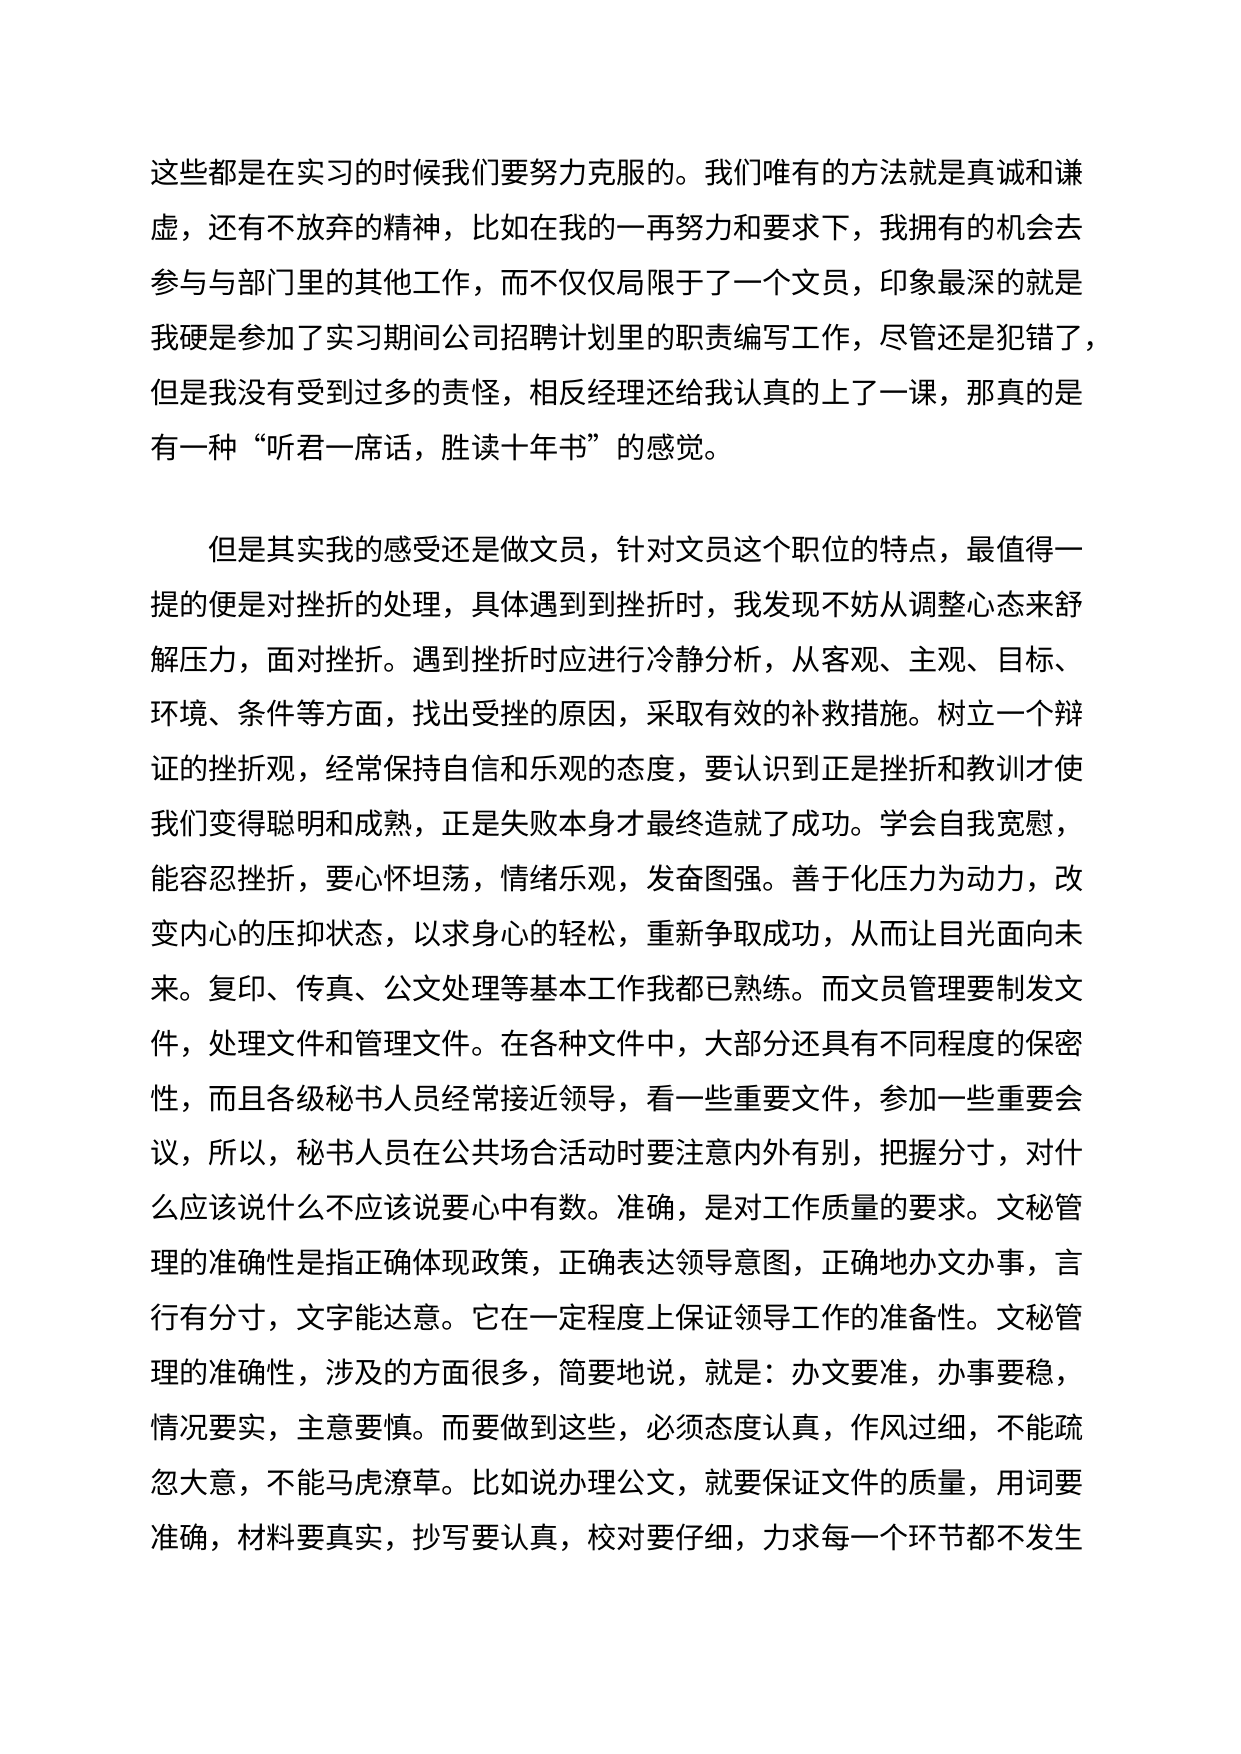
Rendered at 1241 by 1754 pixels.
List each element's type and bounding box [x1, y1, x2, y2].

text [150, 526, 1090, 1557]
text [150, 150, 1090, 467]
